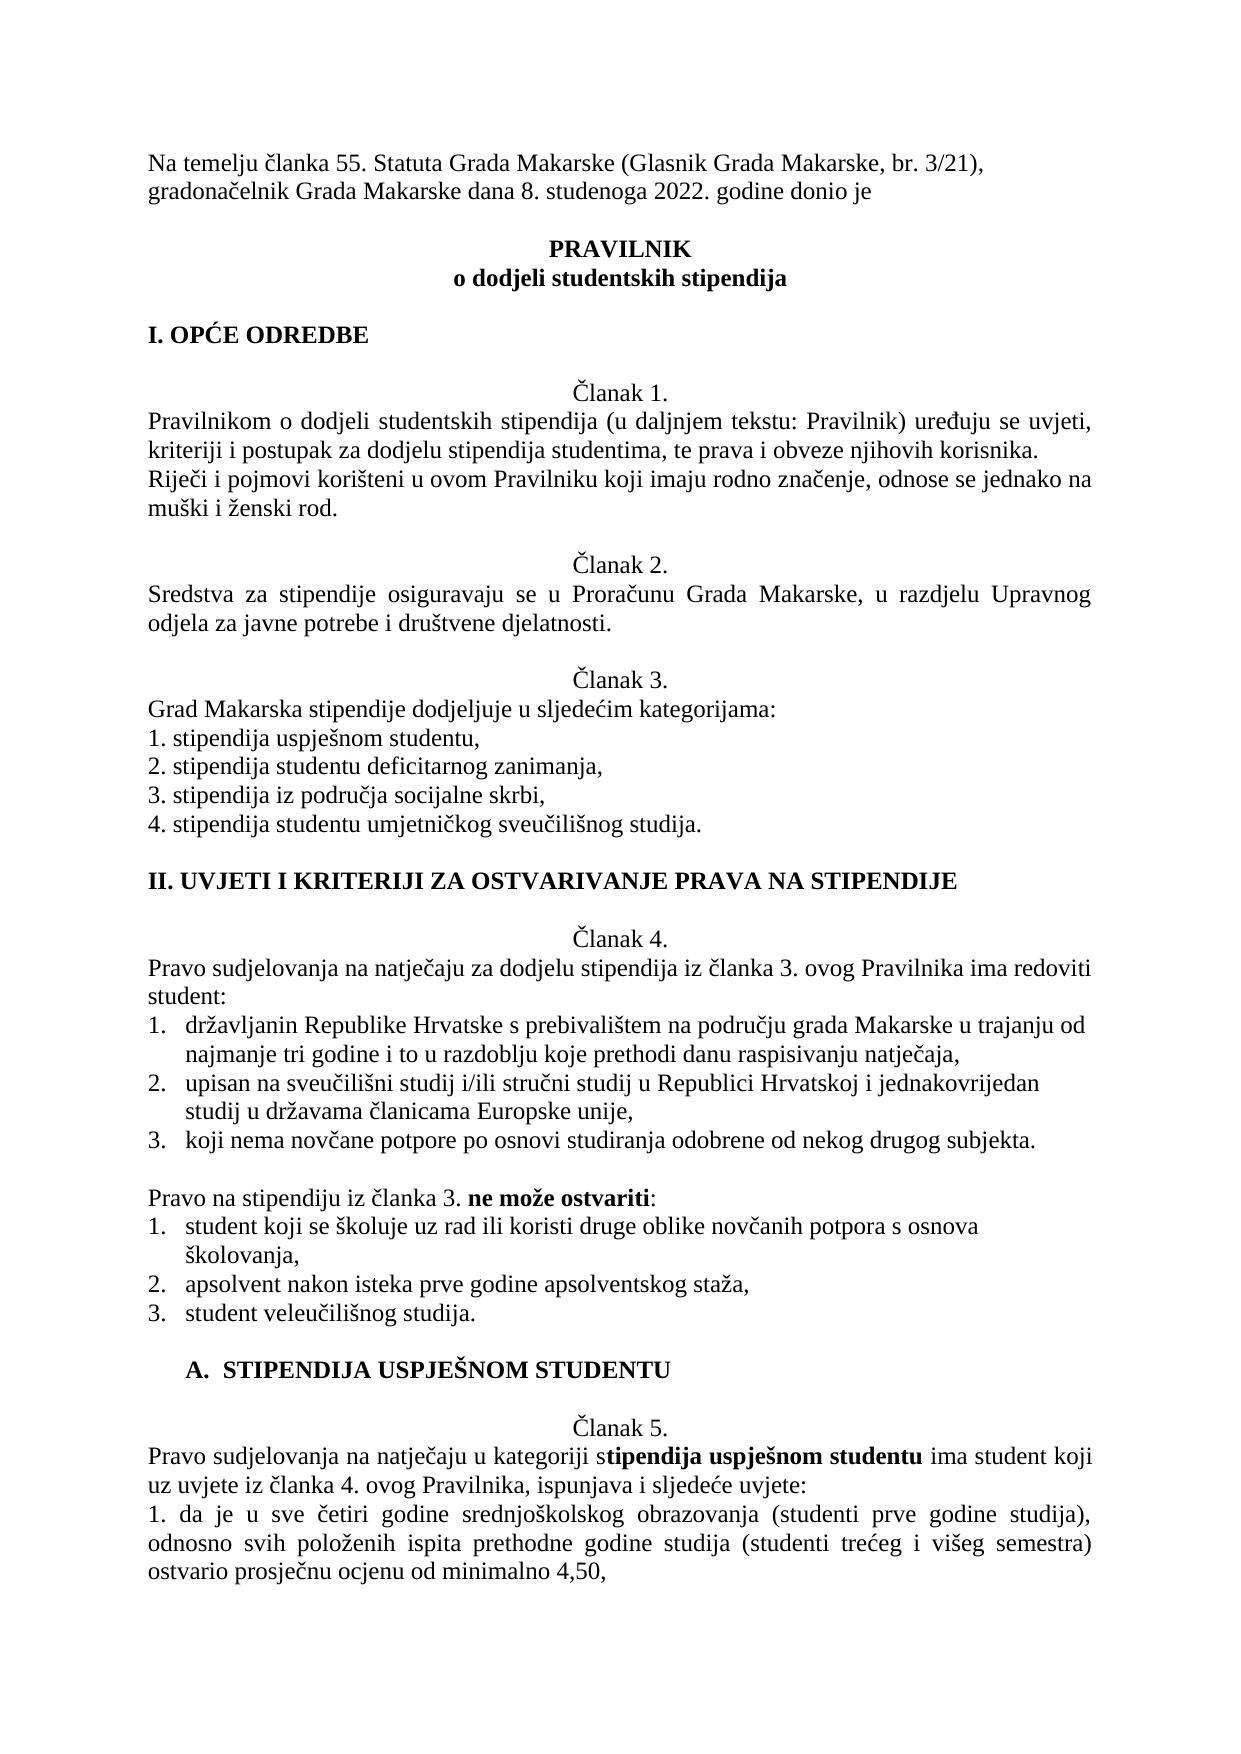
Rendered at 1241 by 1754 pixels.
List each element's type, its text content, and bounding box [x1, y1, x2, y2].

text PRAVILNIK [148, 234, 1093, 263]
text Članak 4. [148, 924, 1093, 953]
list državljanin Republike Hrvatske s prebivalištem na području grada Makarske u trajanju od najmanje tri godine i to u razdoblju koje prethodi danu raspisivanju natječaja, [148, 1010, 1093, 1068]
text II. UVJETI I KRITERIJI ZA OSTVARIVANJE PRAVA NA STIPENDIJE [148, 866, 1093, 895]
text Riječi i pojmovi korišteni u ovom Pravilniku koji imaju rodno značenje, odnose se jednako na muški i ženski rod. [148, 464, 1093, 521]
text Članak 3. [148, 665, 1093, 694]
text Na temelju članka 55. Statuta Grada Makarske (Glasnik Grada Makarske, br. 3/21), gradonačelnik Grada Makarske dana 8. studenoga 2022. godine donio je [148, 148, 1093, 205]
text Pravo sudjelovanja na natječaju u kategoriji stipendija uspješnom studentu ima student koji uz uvjete iz članka 4. ovog Pravilnika, ispunjava i sljedeće uvjete: [148, 1441, 1093, 1499]
list apsolvent nakon isteka prve godine apsolventskog staža, [148, 1269, 1093, 1298]
list koji nema novčane potpore po osnovi studiranja odobrene od nekog drugog subjekta. [148, 1125, 1093, 1154]
text o dodjeli studentskih stipendija [148, 263, 1093, 291]
list student veleučilišnog studija. [148, 1298, 1093, 1326]
text Članak 5. [148, 1413, 1093, 1441]
list student koji se školuje uz rad ili koristi druge oblike novčanih potpora s osnova školovanja, [148, 1211, 1093, 1269]
text 4. stipendija studentu umjetničkog sveučilišnog studija. [148, 809, 1093, 838]
text Pravo sudjelovanja na natječaju za dodjelu stipendija iz članka 3. ovog Pravilnika ima redoviti student: [148, 953, 1093, 1010]
text Članak 1. [148, 378, 1093, 406]
text 2. stipendija studentu deficitarnog zanimanja, [148, 751, 1093, 780]
text 3. stipendija iz područja socijalne skrbi, [148, 780, 1093, 809]
list upisan na sveučilišni studij i/ili stručni studij u Republici Hrvatskoj i jednakovrijedan studij u državama članicama Europske unije, [148, 1068, 1093, 1125]
text Grad Makarska stipendije dodjeljuje u sljedećim kategorijama: [148, 694, 1093, 723]
text 1. stipendija uspješnom studentu, [148, 723, 1093, 751]
text I. OPĆE ODREDBE [148, 320, 1093, 349]
text Pravilnikom o dodjeli studentskih stipendija (u daljnjem tekstu: Pravilnik) uređuju se uvjeti, kriteriji i postupak za dodjelu stipendija studentima, te prava i obveze njihovih korisnika. [148, 406, 1093, 464]
list STIPENDIJA USPJEŠNOM STUDENTU [185, 1355, 1093, 1384]
text 1. da je u sve četiri godine srednjoškolskog obrazovanja (studenti prve godine studija), odnosno svih položenih ispita prethodne godine studija (studenti trećeg i višeg semestra) ostvario prosječnu ocjenu od minimalno 4,50, [148, 1499, 1093, 1585]
text Pravo na stipendiju iz članka 3. ne može ostvariti: [148, 1183, 1093, 1211]
text Sredstva za stipendije osiguravaju se u Proračunu Grada Makarske, u razdjelu Upravnog odjela za javne potrebe i društvene djelatnosti. [148, 579, 1093, 636]
text Članak 2. [148, 550, 1093, 579]
